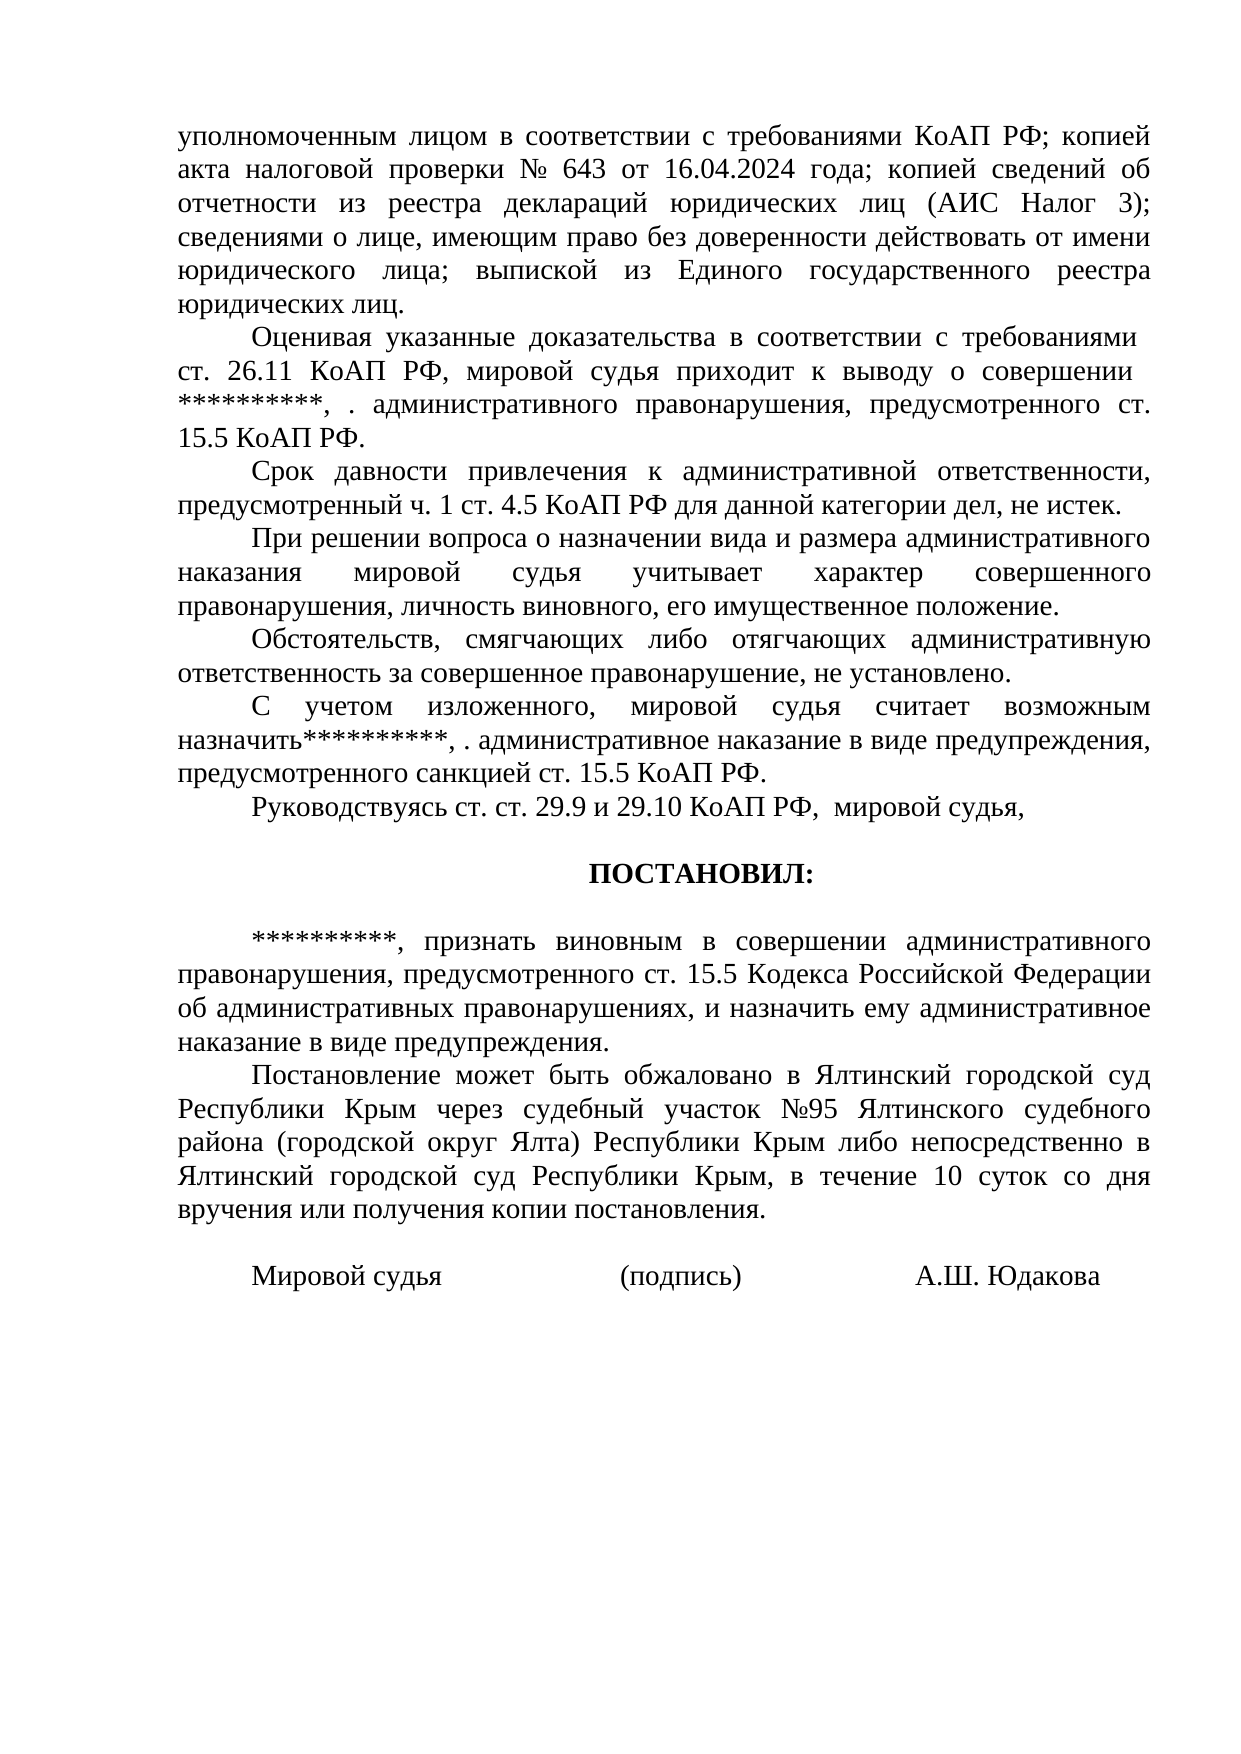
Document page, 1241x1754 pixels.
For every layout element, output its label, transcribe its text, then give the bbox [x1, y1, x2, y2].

text Руководствуясь ст. ст. 29.9 и 29.10 КоАП РФ, мировой судья, [177, 789, 1152, 822]
text Постановление может быть обжаловано в Ялтинский городской суд Республики Крым через судебный участок №95 Ялтинского судебного района (городской округ Ялта) Республики Крым либо непосредственно в Ялтинский городской суд Республики Крым, в течение 10 суток со дня вручения или получения копии постановления. [177, 1057, 1152, 1225]
text ПОСТАНОВИЛ: [177, 856, 1152, 889]
text При решении вопроса о назначении вида и размера административного наказания мировой судья учитывает характер совершенного правонарушения, личность виновного, его имущественное положение. [177, 521, 1152, 621]
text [177, 118, 1152, 319]
text Мировой судья (подпись) А.Ш. Юдакова [177, 1258, 1152, 1292]
text Оценивая указанные доказательства в соответствии с требованиями ст. 26.11 КоАП РФ, мировой судья приходит к выводу о совершении **********, . административного правонарушения, предусмотренного ст. 15.5 КоАП РФ. [177, 319, 1152, 453]
text С учетом изложенного, мировой судья считает возможным назначить**********, . административное наказание в виде предупреждения, предусмотренного санкцией ст. 15.5 КоАП РФ. [177, 688, 1152, 789]
text Обстоятельств, смягчающих либо отягчающих административную ответственность за совершенное правонарушение, не установлено. [177, 621, 1152, 688]
text **********, признать виновным в совершении административного правонарушения, предусмотренного ст. 15.5 Кодекса Российской Федерации об административных правонарушениях, и назначить ему административное наказание в виде предупреждения. [177, 923, 1152, 1057]
text Срок давности привлечения к административной ответственности, предусмотренный ч. 1 ст. 4.5 КоАП РФ для данной категории дел, не истек. [177, 453, 1152, 521]
